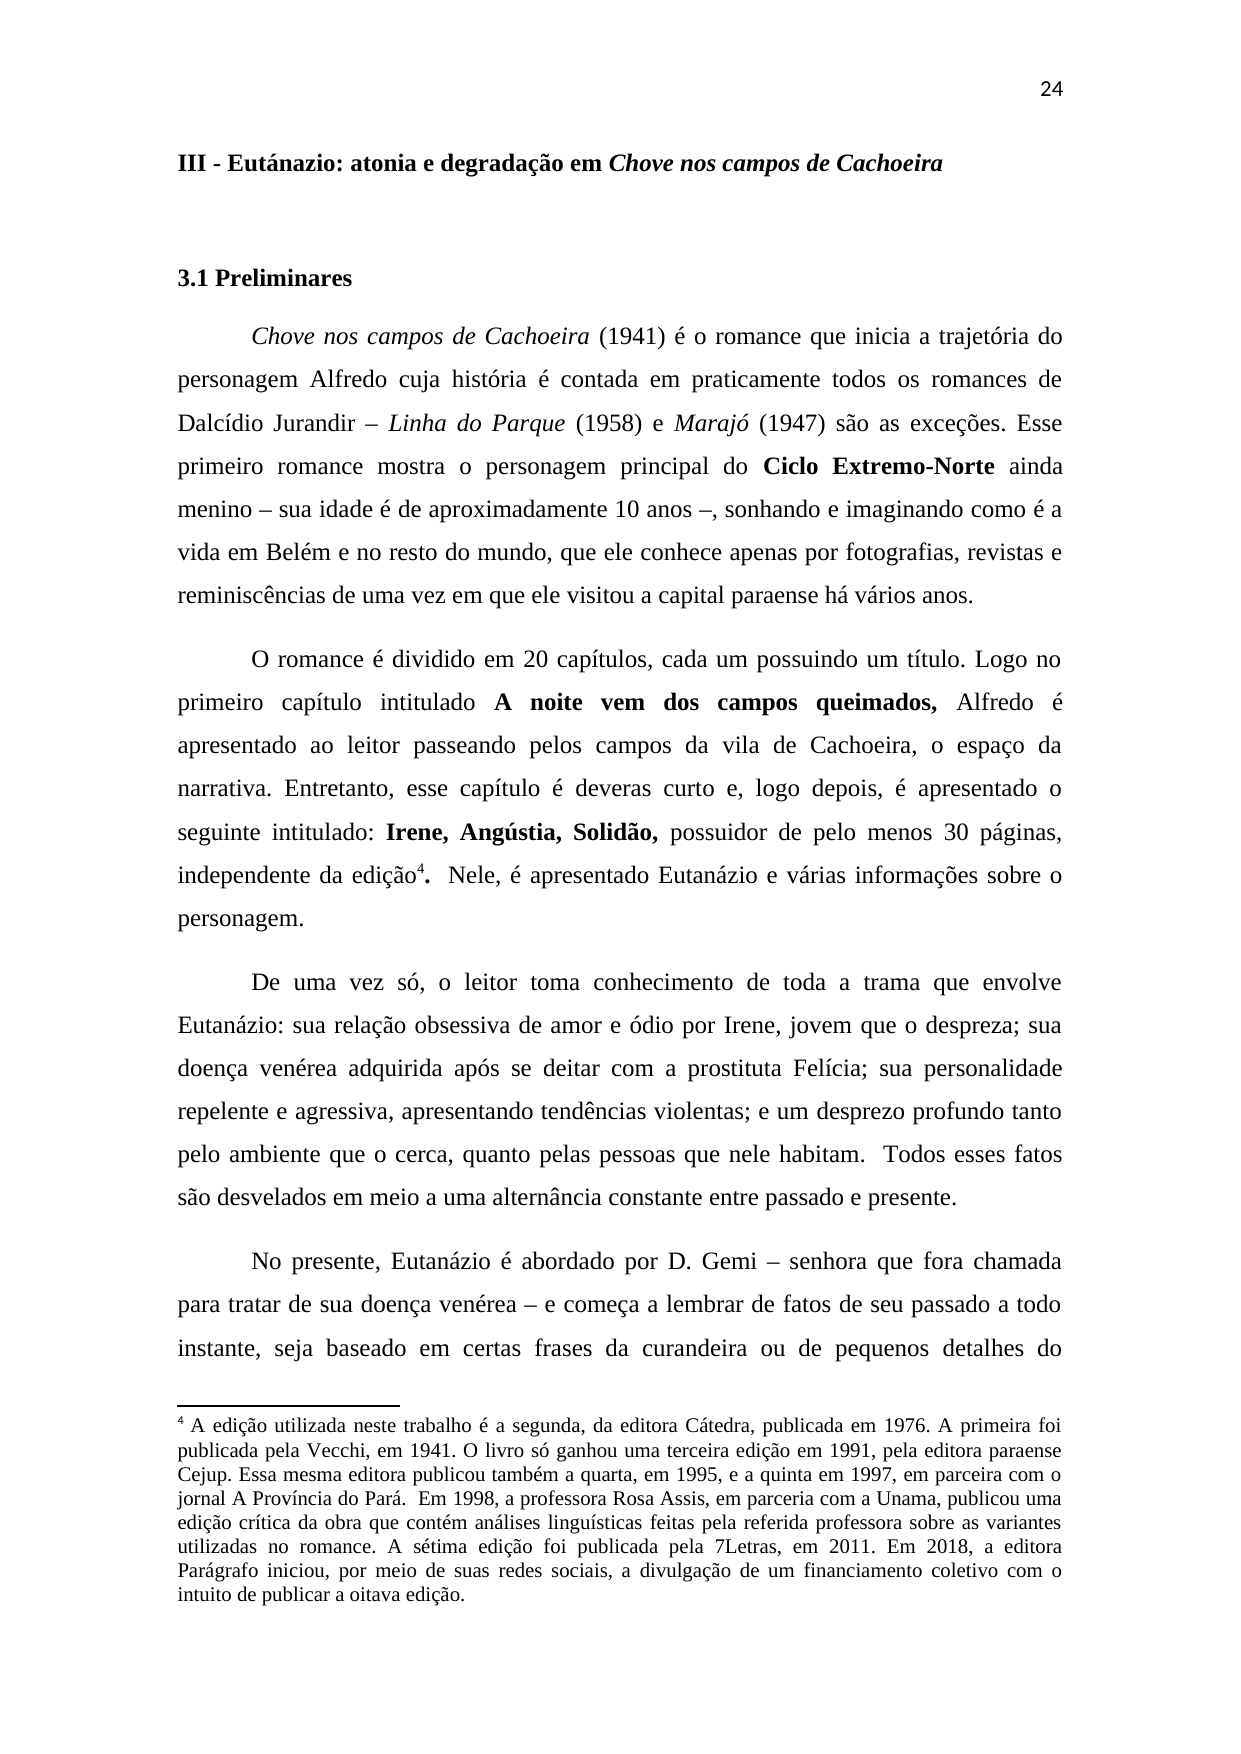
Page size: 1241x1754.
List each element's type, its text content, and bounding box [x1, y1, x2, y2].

text O romance é dividido em 20 capítulos, cada um possuindo um título. Logo no primeiro capítulo intitulado A noite vem dos campos queimados, Alfredo é apresentado ao leitor passeando pelos campos da vila de Cachoeira, o espaço da narrativa. Entretanto, esse capítulo é deveras curto e, logo depois, é apresentado o seguinte intitulado: Irene, Angústia, Solidão, possuidor de pelo menos 30 páginas, independente da edição. Nele, é apresentado Eutanázio e várias informações sobre o personagem. [177, 644, 1063, 932]
text De uma vez só, o leitor toma conhecimento de toda a trama que envolve Eutanázio: sua relação obsessiva de amor e ódio por Irene, jovem que o despreza; sua doença venérea adquirida após se deitar com a prostituta Felícia; sua personalidade repelente e agressiva, apresentando tendências violentas; e um desprezo profundo tanto pelo ambiente que o cerca, quanto pelas pessoas que nele habitam. Todos esses fatos são desvelados em meio a uma alternância constante entre passado e presente. [177, 967, 1063, 1211]
text Chove nos campos de Cachoeira (1941) é o romance que inicia a trajetória do personagem Alfredo cuja história é contada em praticamente todos os romances de Dalcídio Jurandir – Linha do Parque (1958) e Marajó (1947) são as exceções. Esse primeiro romance mostra o personagem principal do Ciclo Extremo-Norte ainda menino – sua idade é de aproximadamente 10 anos –, sonhando e imaginando como é a vida em Belém e no resto do mundo, que ele conhece apenas por fotografias, revistas e reminiscências de uma vez em que ele visitou a capital paraense há vários anos. [177, 321, 1063, 609]
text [177, 1246, 1063, 1361]
subtitle 3.1 Preliminares [177, 263, 1063, 292]
subtitle III - Eutánazio: atonia e degradação em Chove nos campos de Cachoeira [177, 148, 1063, 176]
